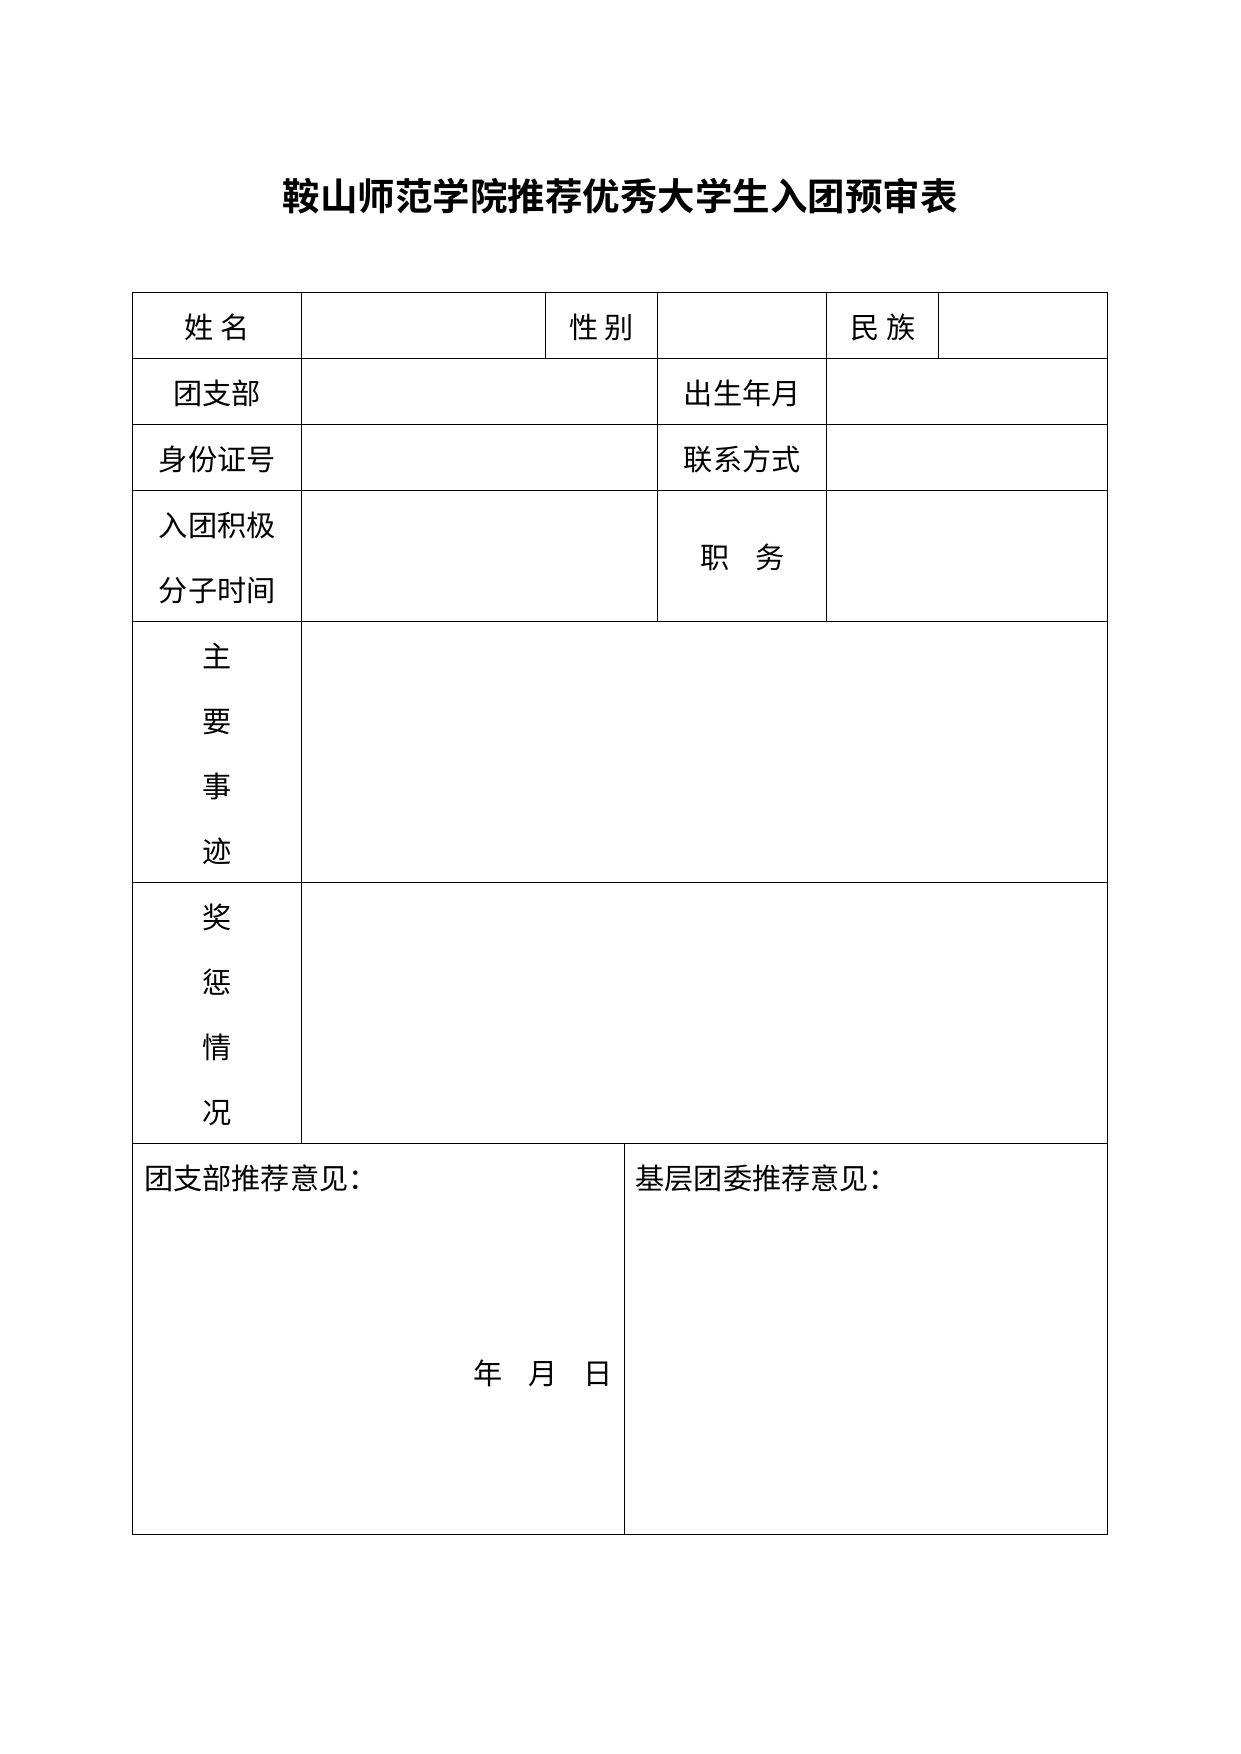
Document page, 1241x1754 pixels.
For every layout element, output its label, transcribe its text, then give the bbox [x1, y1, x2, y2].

table_cell [302, 491, 657, 621]
text 鞍山师范学院推荐优秀大学生入团预审表 [187, 162, 1053, 227]
table_cell 团支部推荐意见： 年 月 日 [133, 1144, 624, 1534]
table_cell 入团积极 分子时间 [133, 491, 301, 621]
table_cell 身份证号 [133, 425, 301, 490]
table_cell [827, 425, 1107, 490]
table_cell 基层团委推荐意见： 年 月 日 [625, 1144, 1107, 1534]
table_header 性 别 [546, 293, 657, 358]
table_header 姓 名 [133, 293, 301, 358]
table_cell [827, 491, 1107, 621]
table_cell 主 要 事 迹 [133, 622, 301, 882]
table_cell [302, 622, 1107, 882]
table_header [302, 293, 545, 358]
table_cell 联系方式 [658, 425, 826, 490]
table_header 民 族 [827, 293, 938, 358]
table_cell [302, 359, 657, 424]
table_cell [302, 425, 657, 490]
table_cell 出生年月 [658, 359, 826, 424]
table_cell 团支部 [133, 359, 301, 424]
table_header [658, 293, 826, 358]
table_cell [302, 883, 1107, 1143]
table_cell 职 务 [658, 491, 826, 621]
table_cell 奖 惩 情 况 [133, 883, 301, 1143]
table_header [939, 293, 1107, 358]
table_cell [827, 359, 1107, 424]
